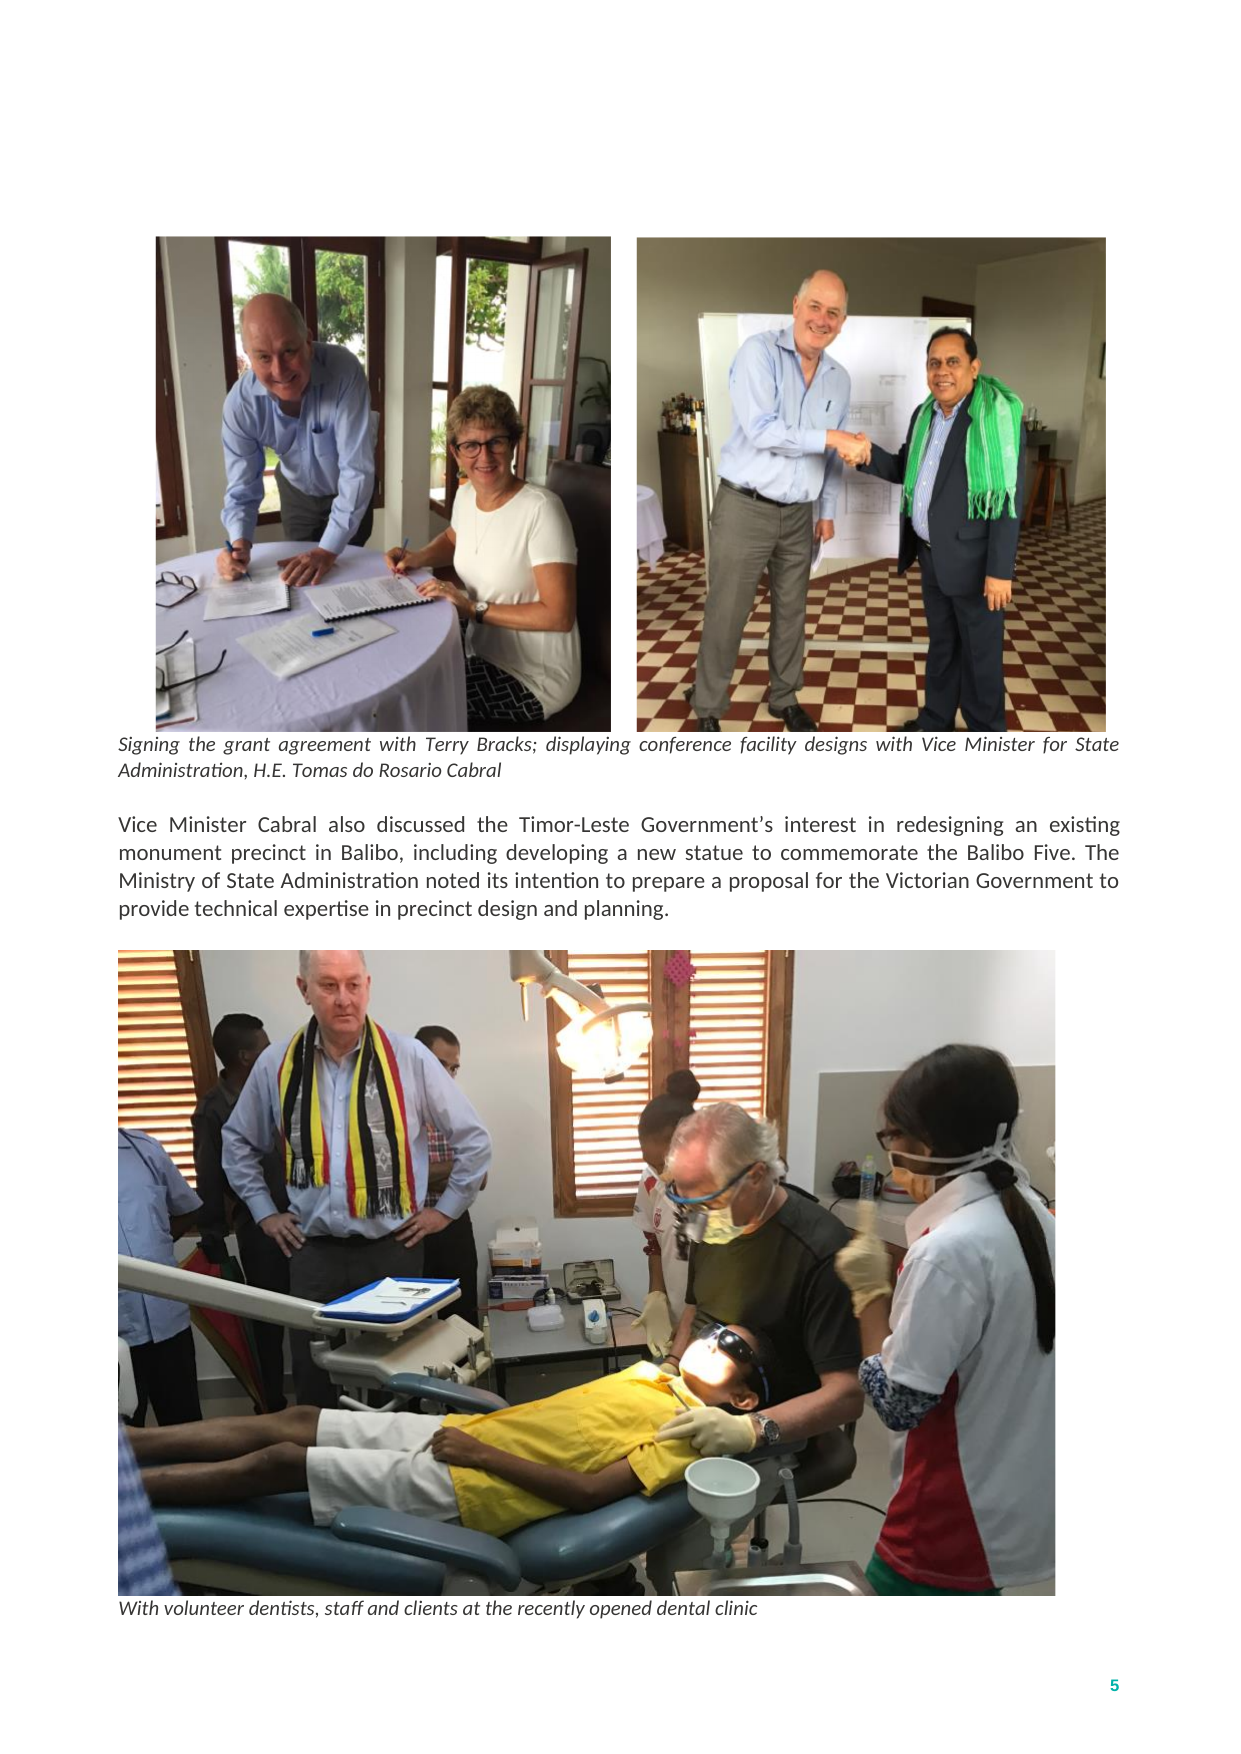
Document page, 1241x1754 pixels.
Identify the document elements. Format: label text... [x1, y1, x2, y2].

picture [156, 237, 611, 732]
picture [118, 950, 1056, 1596]
text Vice Minister Cabral also discussed the Timor-Leste Government’s interest in redesigning an existing monument precinct in Balibo, including developing a new statue to commemorate the Balibo Five. The Ministry of State Administration noted its intention to prepare a proposal for the Victorian Government to provide technical expertise in precinct design and planning. [118, 811, 1122, 923]
text With volunteer dentists, staff and clients at the recently opened dental clinic [118, 1595, 1122, 1621]
picture [637, 238, 1105, 732]
text Signing the grant agreement with Terry Bracks; displaying conference facility designs with Vice Minister for State Administration, H.E. Tomas do Rosario Cabral [118, 732, 1122, 782]
